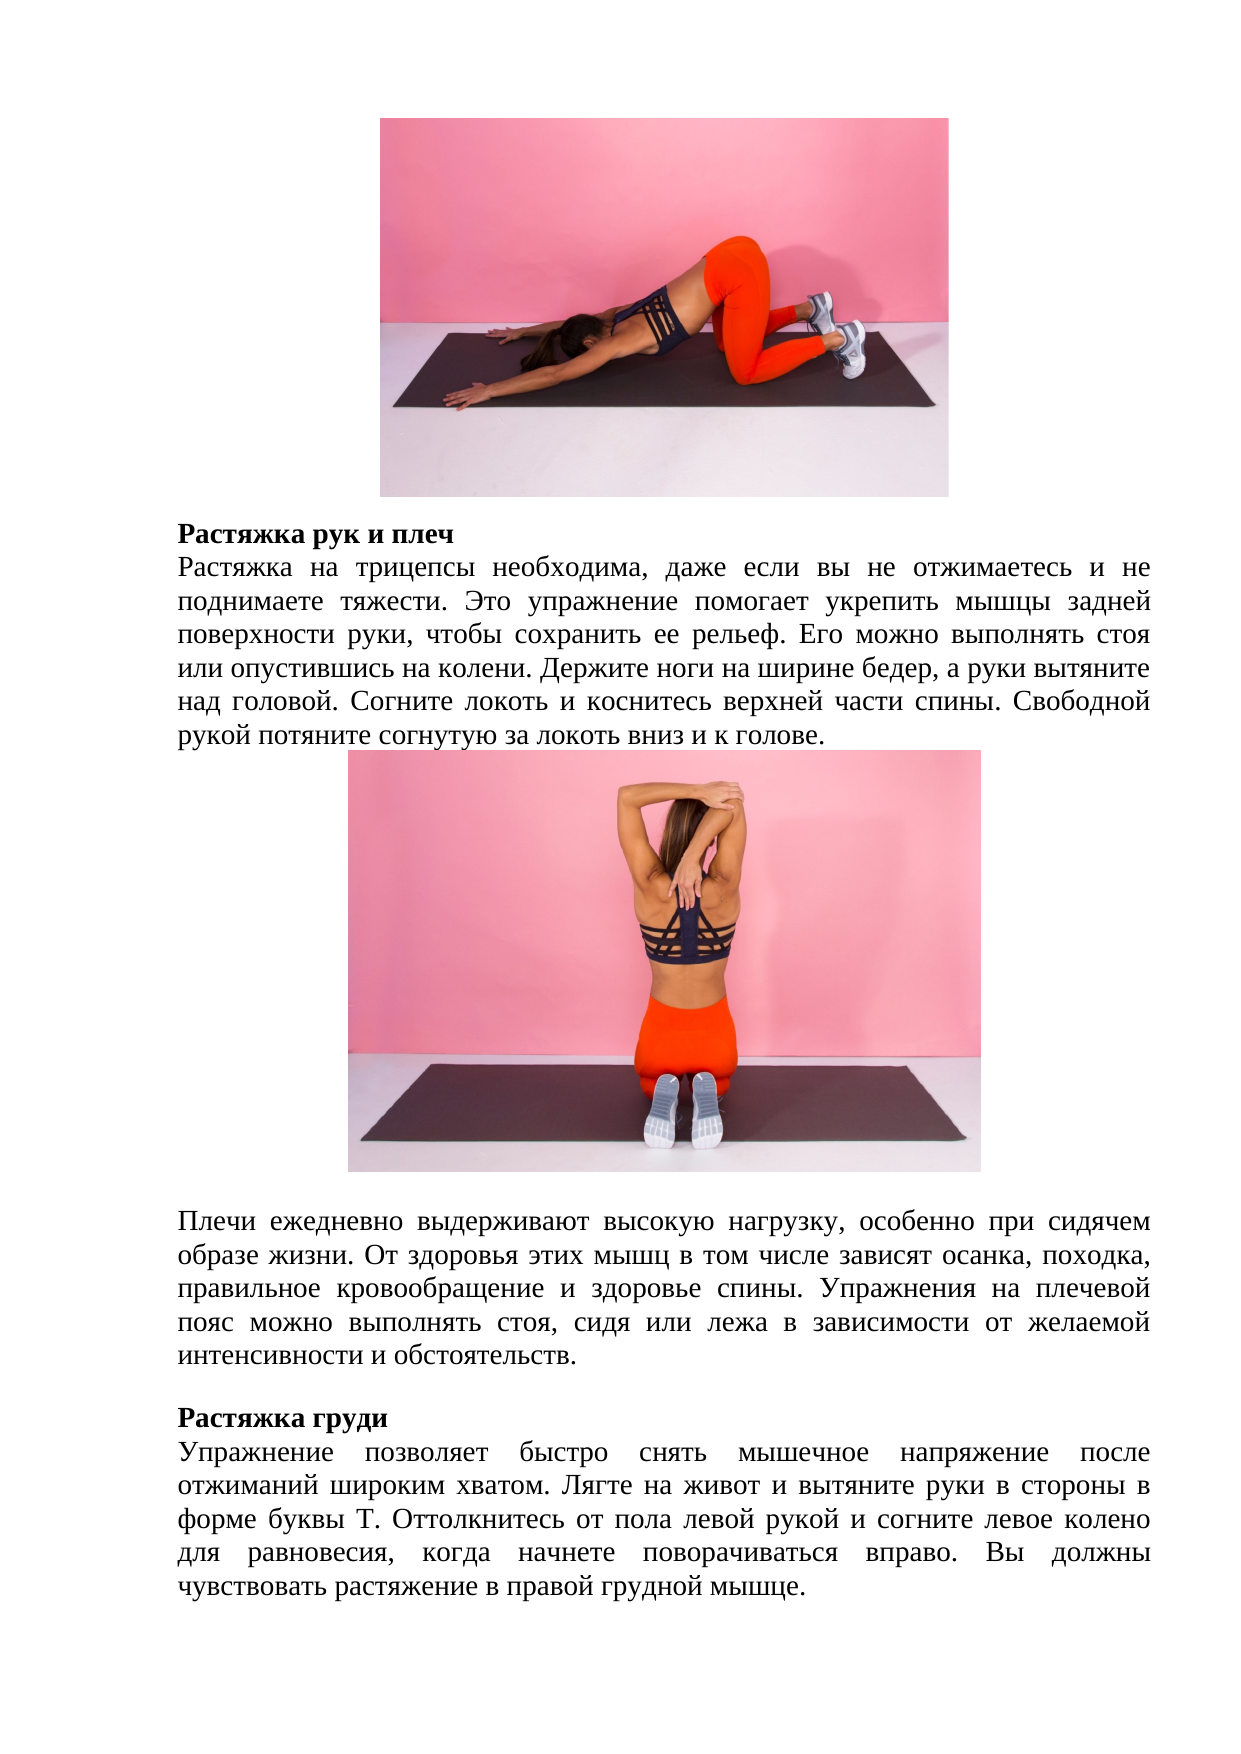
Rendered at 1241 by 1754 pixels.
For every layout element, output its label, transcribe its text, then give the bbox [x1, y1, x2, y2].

subtitle Растяжка груди [177, 1400, 1152, 1434]
text Плечи ежедневно выдерживают высокую нагрузку, особенно при сидячем образе жизни. От здоровья этих мышц в том числе зависят осанка, походка, правильное кровообращение и здоровье спины. Упражнения на плечевой пояс можно выполнять стоя, сидя или лежа в зависимости от желаемой интенсивности и обстоятельств. [177, 1203, 1152, 1371]
picture [348, 750, 981, 1172]
picture [380, 118, 949, 497]
text Упражнение позволяет быстро снять мышечное напряжение после отжиманий широким хватом. Лягте на живот и вытяните руки в стороны в форме буквы Т. Оттолкнитесь от пола левой рукой и согните левое колено для равновесия, когда начнете поворачиваться вправо. Вы должны чувствовать растяжение в правой грудной мышце. [177, 1434, 1152, 1601]
text Растяжка на трицепсы необходима, даже если вы не отжимаетесь и не поднимаете тяжести. Это упражнение помогает укрепить мышцы задней поверхности руки, чтобы сохранить ее рельеф. Его можно выполнять стоя или опустившись на колени. Держите ноги на ширине бедер, а руки вытяните над головой. Согните локоть и коснитесь верхней части спины. Свободной рукой потяните согнутую за локоть вниз и к голове. [177, 549, 1152, 751]
subtitle Растяжка рук и плеч [177, 516, 1152, 549]
